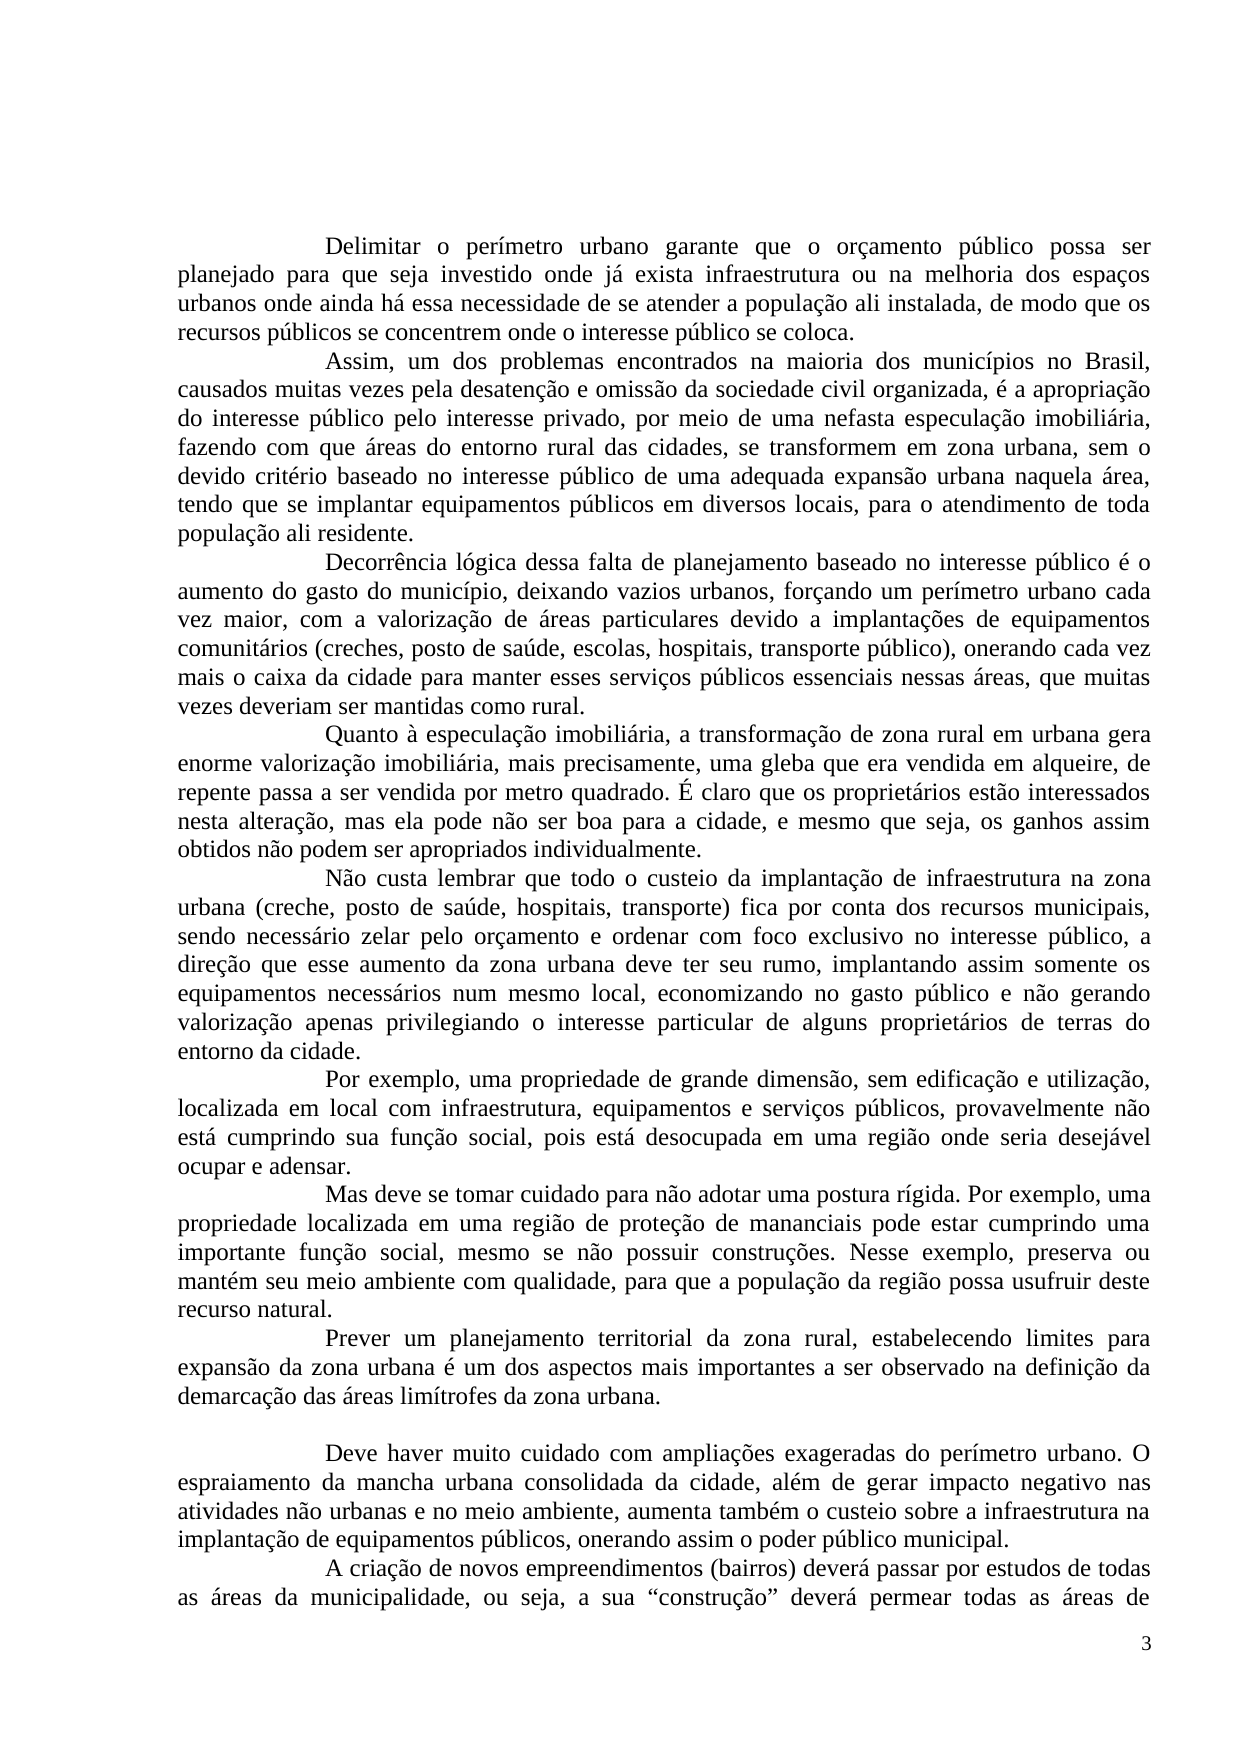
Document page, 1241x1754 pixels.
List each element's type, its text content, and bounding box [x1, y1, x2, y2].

text Assim, um dos problemas encontrados na maioria dos municípios no Brasil, causados muitas vezes pela desatenção e omissão da sociedade civil organizada, é a apropriação do interesse público pelo interesse privado, por meio de uma nefasta especulação imobiliária, fazendo com que áreas do entorno rural das cidades, se transformem em zona urbana, sem o devido critério baseado no interesse público de uma adequada expansão urbana naquela área, tendo que se implantar equipamentos públicos em diversos locais, para o atendimento de toda população ali residente. [177, 346, 1152, 547]
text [177, 1553, 1152, 1611]
text Deve haver muito cuidado com ampliações exageradas do perímetro urbano. O espraiamento da mancha urbana consolidada da cidade, além de gerar impacto negativo nas atividades não urbanas e no meio ambiente, aumenta também o custeio sobre a infraestrutura na implantação de equipamentos públicos, onerando assim o poder público municipal. [177, 1438, 1152, 1553]
text Mas deve se tomar cuidado para não adotar uma postura rígida. Por exemplo, uma propriedade localizada em uma região de proteção de mananciais pode estar cumprindo uma importante função social, mesmo se não possuir construções. Nesse exemplo, preserva ou mantém seu meio ambiente com qualidade, para que a população da região possa usufruir deste recurso natural. [177, 1179, 1152, 1323]
text Quanto à especulação imobiliária, a transformação de zona rural em urbana gera enorme valorização imobiliária, mais precisamente, uma gleba que era vendida em alqueire, de repente passa a ser vendida por metro quadrado. É claro que os proprietários estão interessados nesta alteração, mas ela pode não ser boa para a cidade, e mesmo que seja, os ganhos assim obtidos não podem ser apropriados individualmente. [177, 719, 1152, 863]
text Por exemplo, uma propriedade de grande dimensão, sem edificação e utilização, localizada em local com infraestrutura, equipamentos e serviços públicos, provavelmente não está cumprindo sua função social, pois está desocupada em uma região onde seria desejável ocupar e adensar. [177, 1064, 1152, 1179]
text Não custa lembrar que todo o custeio da implantação de infraestrutura na zona urbana (creche, posto de saúde, hospitais, transporte) fica por conta dos recursos municipais, sendo necessário zelar pelo orçamento e ordenar com foco exclusivo no interesse público, a direção que esse aumento da zona urbana deve ter seu rumo, implantando assim somente os equipamentos necessários num mesmo local, economizando no gasto público e não gerando valorização apenas privilegiando o interesse particular de alguns proprietários de terras do entorno da cidade. [177, 863, 1152, 1064]
text Delimitar o perímetro urbano garante que o orçamento público possa ser planejado para que seja investido onde já exista infraestrutura ou na melhoria dos espaços urbanos onde ainda há essa necessidade de se atender a população ali instalada, de modo que os recursos públicos se concentrem onde o interesse público se coloca. [177, 231, 1152, 346]
text Decorrência lógica dessa falta de planejamento baseado no interesse público é o aumento do gasto do município, deixando vazios urbanos, forçando um perímetro urbano cada vez maior, com a valorização de áreas particulares devido a implantações de equipamentos comunitários (creches, posto de saúde, escolas, hospitais, transporte público), onerando cada vez mais o caixa da cidade para manter esses serviços públicos essenciais nessas áreas, que muitas vezes deveriam ser mantidas como rural. [177, 547, 1152, 719]
text Prever um planejamento territorial da zona rural, estabelecendo limites para expansão da zona urbana é um dos aspectos mais importantes a ser observado na definição da demarcação das áreas limítrofes da zona urbana. [177, 1323, 1152, 1409]
